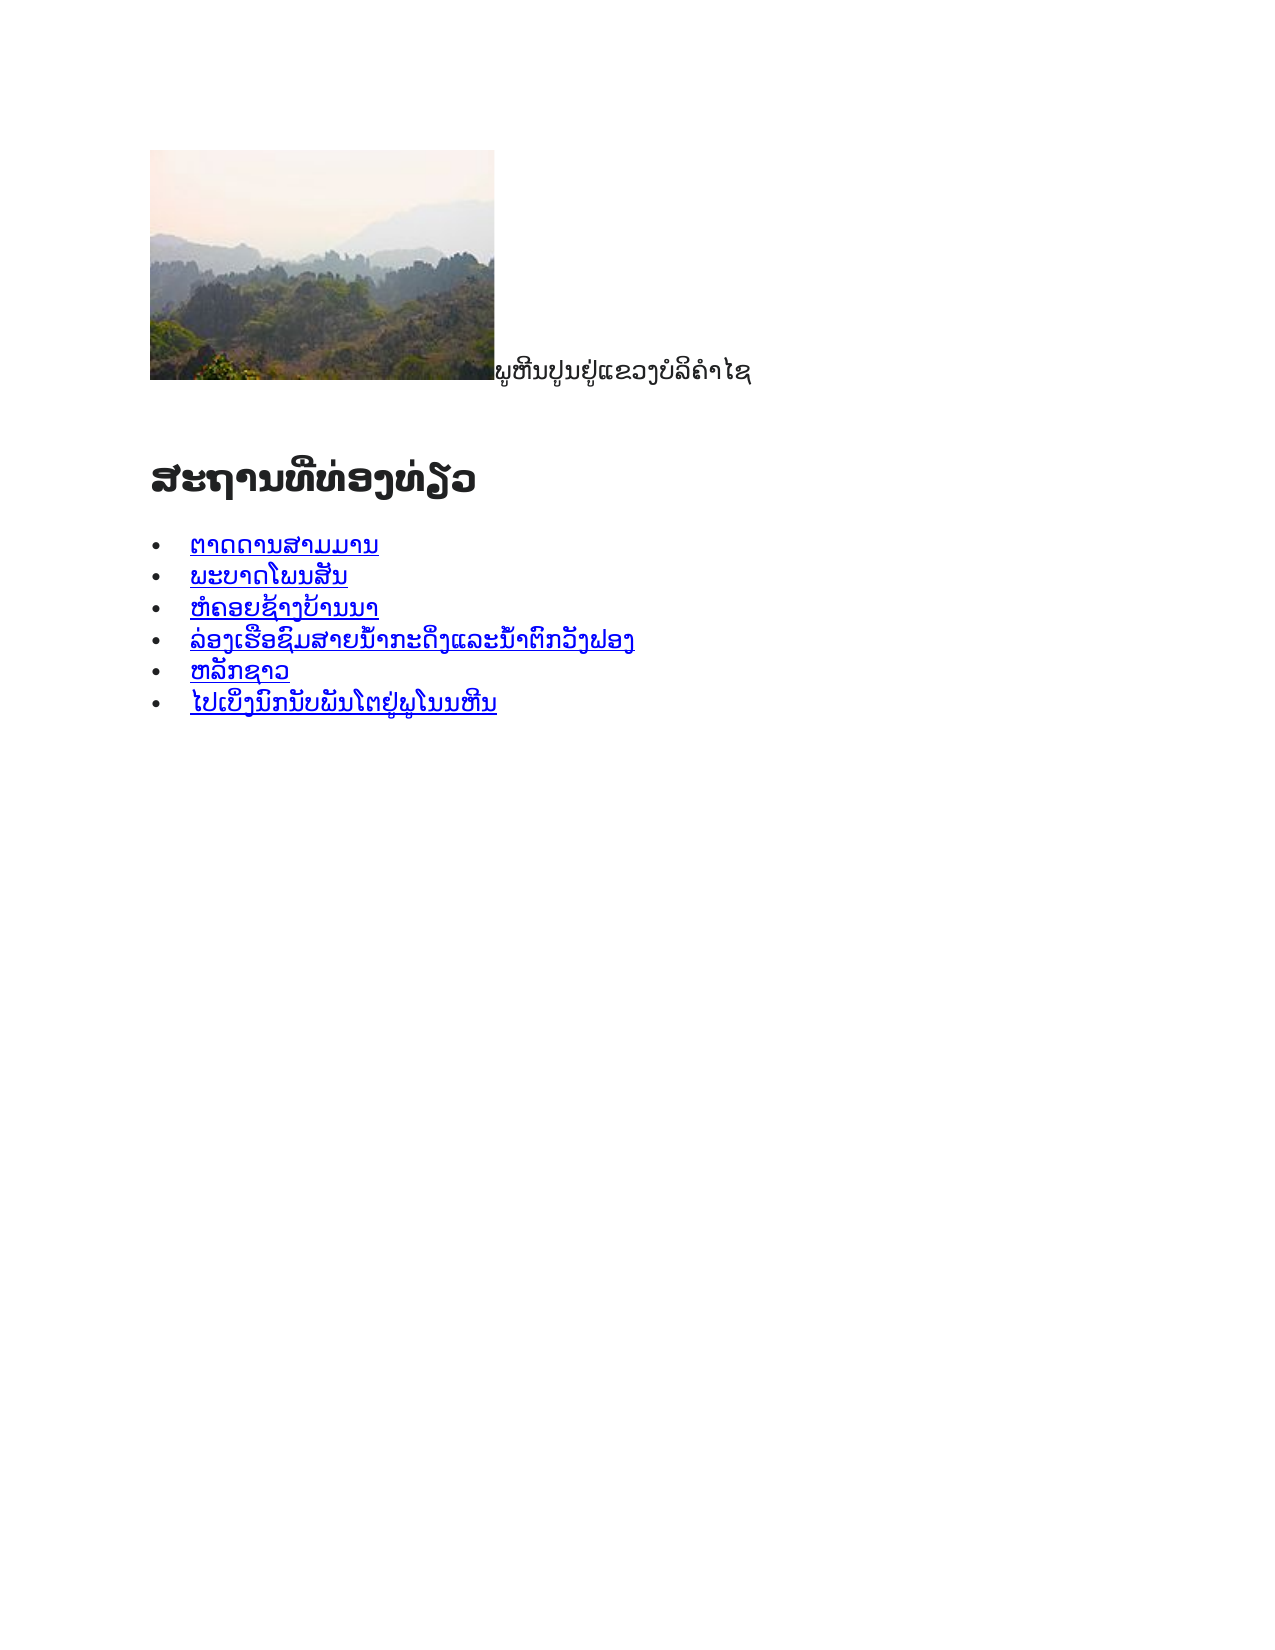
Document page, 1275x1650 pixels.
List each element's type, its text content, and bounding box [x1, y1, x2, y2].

list ຫລັກຊາວ [152, 657, 1125, 686]
list ລ່ອງເຮືອຊົມສາຍນ້ຳກະດິ່ງແລະນ້ຳຕົກວັງຟອງ [152, 625, 1125, 654]
list ໄປເບິ່ງນົກນັບພັນໂຕຢູ່ພູໂນນຫີນ [152, 688, 1125, 717]
list ຕາດດານສາມມານ [152, 530, 1125, 559]
list ພະບາດໂພນສັນ [152, 562, 1125, 591]
list ຫໍຄອຍຊ້າງບ້ານນາ [152, 593, 1125, 622]
text ສະຖານທີ່ທ່ອງທ່ຽວ [150, 457, 1125, 501]
picture [150, 150, 495, 380]
